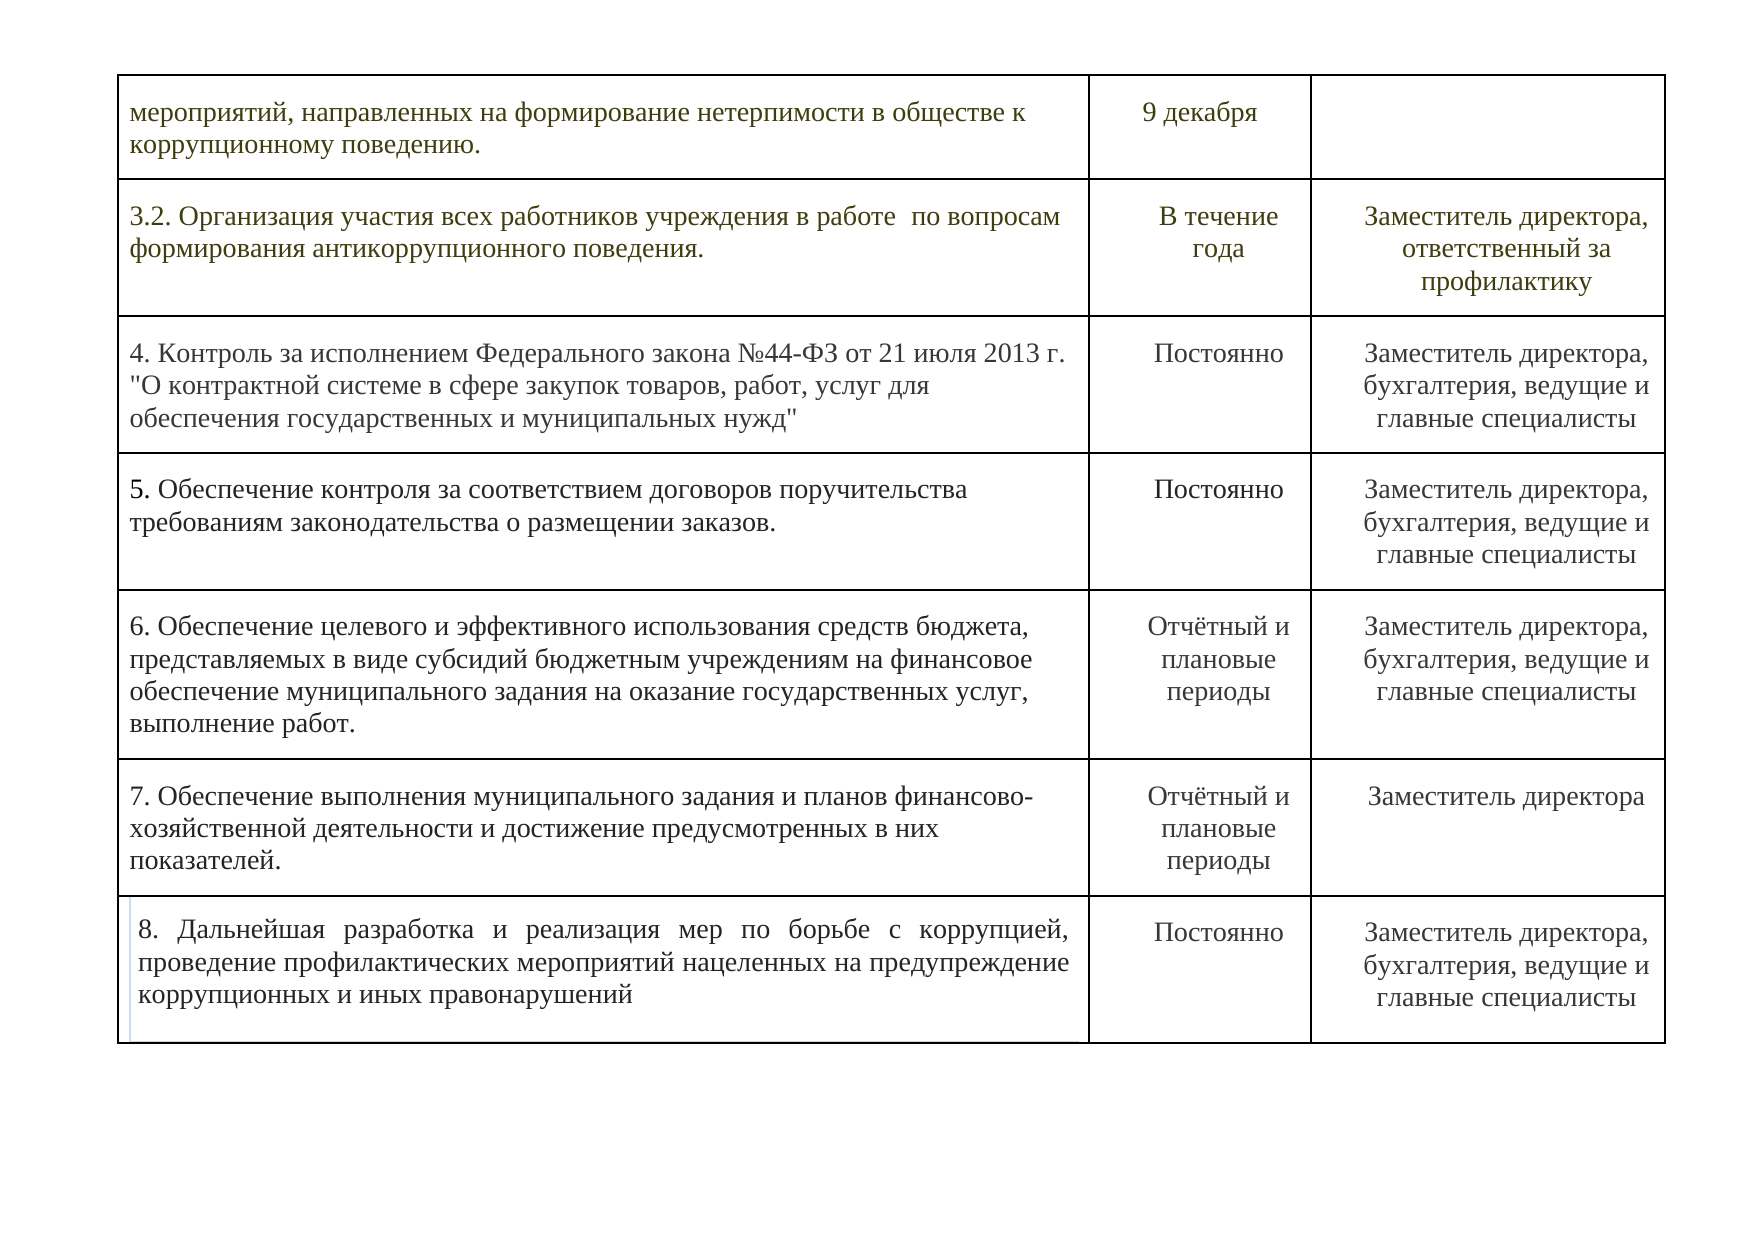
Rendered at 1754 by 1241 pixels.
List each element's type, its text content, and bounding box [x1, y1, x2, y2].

table_cell Постоянно [1090, 897, 1310, 1042]
table_cell 5. Обеспечение контроля за соответствием договоров поручительства требованиям законодательства о размещении заказов. [119, 454, 1088, 588]
table_cell 4. Контроль за исполнением Федерального закона №44-ФЗ от 21 июля 2013 г. "О контрактной системе в сфере закупок товаров, работ, услуг для обеспечения государственных и муниципальных нужд" [119, 317, 1088, 452]
table_cell Отчётный и плановые периоды [1090, 591, 1310, 758]
table_cell Заместитель директора, бухгалтерия, ведущие и главные специалисты [1312, 897, 1664, 1042]
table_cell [1312, 76, 1664, 178]
table_cell Заместитель директора, бухгалтерия, ведущие и главные специалисты [1312, 591, 1664, 758]
table_cell Заместитель директора, бухгалтерия, ведущие и главные специалисты [1312, 317, 1664, 452]
table_cell Заместитель директора [1312, 760, 1664, 894]
table_cell [131, 897, 1088, 1042]
table_cell Постоянно [1090, 317, 1310, 452]
table_cell Заместитель директора, ответственный за профилактику [1312, 180, 1664, 315]
table_cell [119, 897, 129, 1042]
table_cell Отчётный и плановые периоды [1090, 760, 1310, 894]
table_cell Ежегодно 9 декабря [1090, 76, 1310, 178]
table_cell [119, 76, 1088, 178]
table_cell Постоянно [1090, 454, 1310, 588]
table_cell 3.2. Организация участия всех работников учреждения в работе по вопросам формирования антикоррупционного поведения. [119, 180, 1088, 315]
table_cell 6. Обеспечение целевого и эффективного использования средств бюджета, представляемых в виде субсидий бюджетным учреждениям на финансовое обеспечение муниципального задания на оказание государственных услуг, выполнение работ. [119, 591, 1088, 758]
table_cell 7. Обеспечение выполнения муниципального задания и планов финансово-хозяйственной деятельности и достижение предусмотренных в них показателей. [119, 760, 1088, 894]
table_cell В течение года [1090, 180, 1310, 315]
table_cell Заместитель директора, бухгалтерия, ведущие и главные специалисты [1312, 454, 1664, 588]
